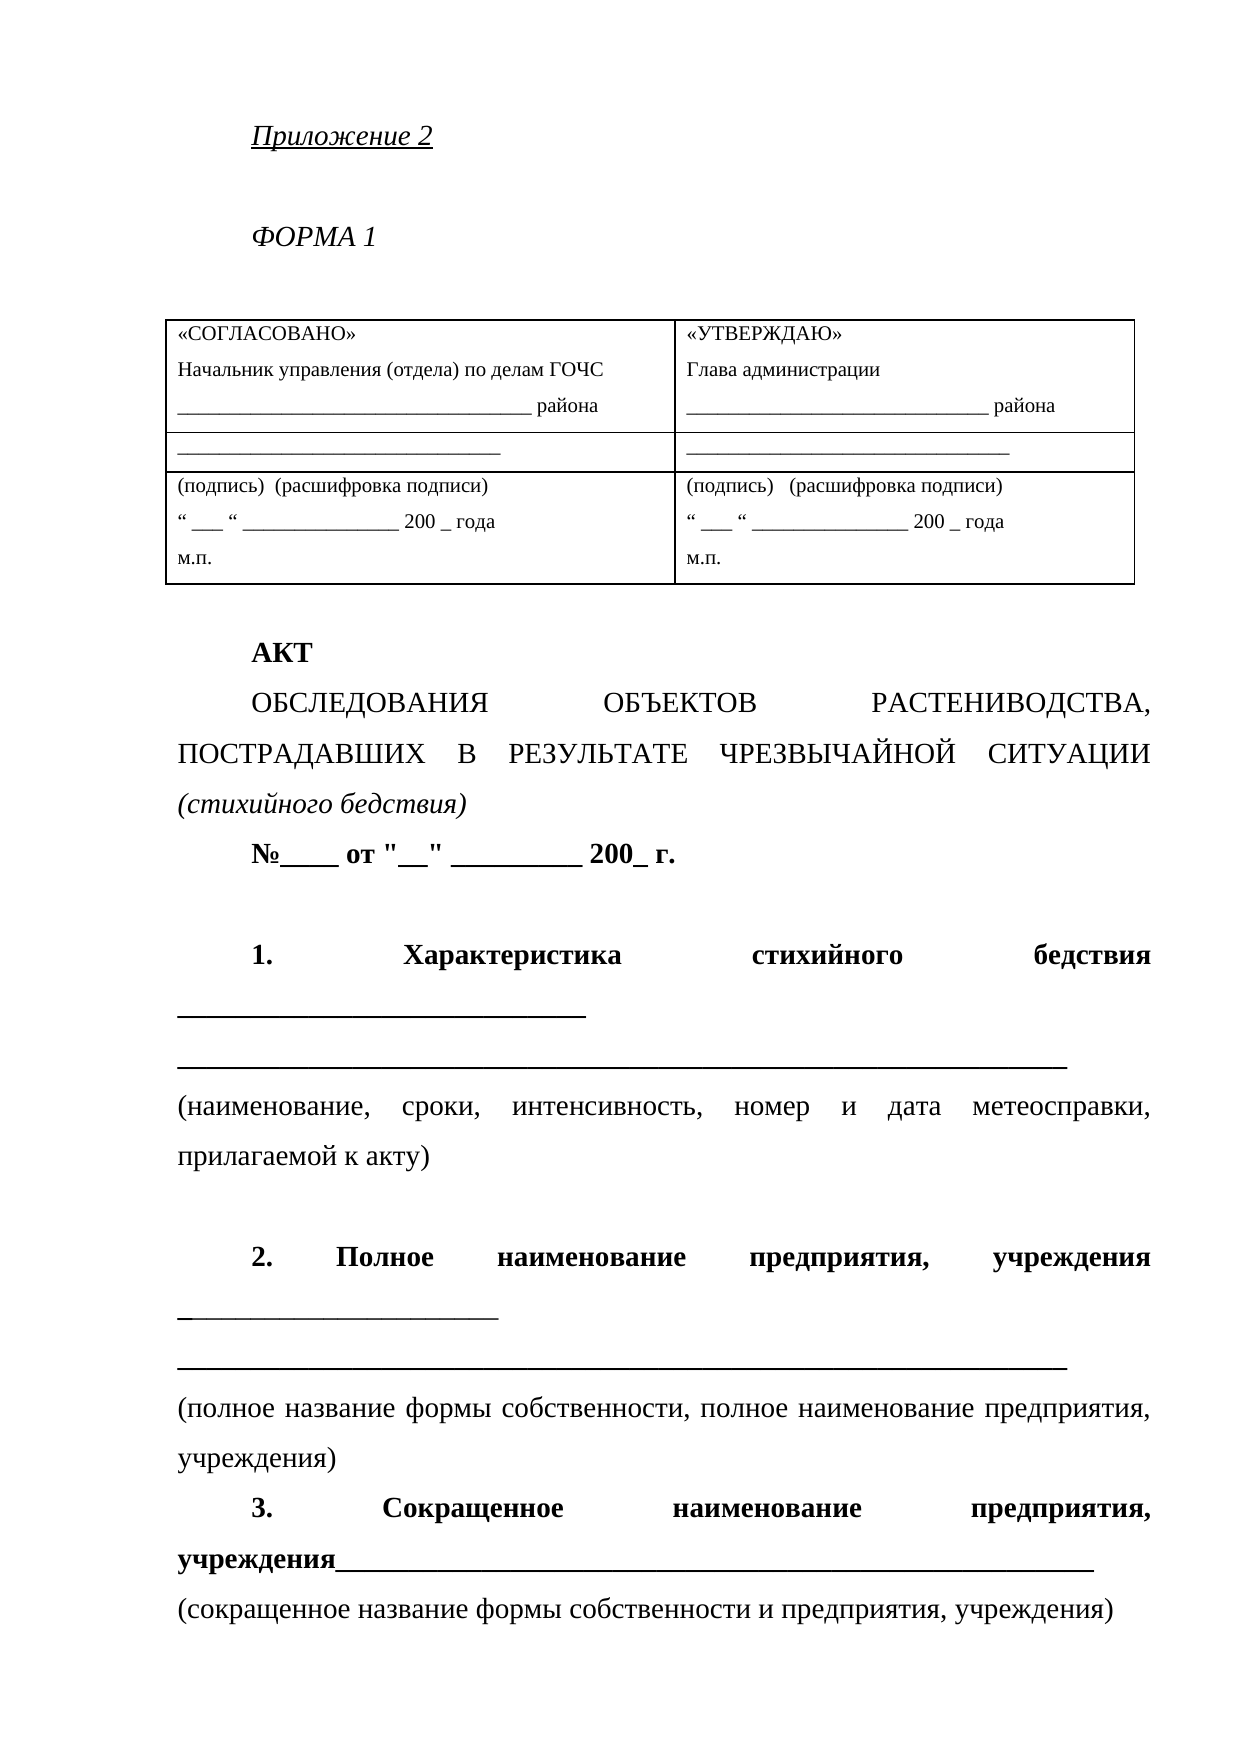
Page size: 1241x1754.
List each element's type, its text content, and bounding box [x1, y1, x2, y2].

subtitle 3. Сокращенное наименование предприятия, учреждения____________________________________________________ [177, 1490, 1152, 1574]
subtitle 1. Характеристика стихийного бедствия ____________________________ [177, 937, 1152, 1021]
text №____ от "__" _________ 200_ г. [177, 836, 1152, 870]
text 2. Полное наименование предприятия, учреждения ______________________ [177, 1239, 1152, 1323]
text Обследования объектов Растениводства, пострадавших в результате чрезвычайной ситуации (стихийного бедствия) [177, 685, 1152, 819]
text (наименование, сроки, интенсивность, номер и дата метеосправки, прилагаемой к акту) [177, 1088, 1152, 1172]
table_cell _______________________________ [676, 433, 1134, 471]
text Форма 1 [177, 219, 1152, 252]
table_header «СОГЛАСОВАНО» Начальник управления (отдела) по делам ГОЧС __________________________________ района [167, 321, 674, 431]
table_cell (подпись) (расшифровка подписи) “ ___ “ _______________ 200 _ года м.п. [676, 473, 1134, 583]
text (сокращенное название формы собственности и предприятия, учреждения) [177, 1591, 1152, 1624]
subtitle Приложение 2 [177, 118, 1152, 152]
text _____________________________________________________________ [177, 1038, 1152, 1071]
text _____________________________________________________________ [177, 1339, 1152, 1373]
table_cell (подпись) (расшифровка подписи) “ ___ “ _______________ 200 _ года м.п. [167, 473, 674, 583]
text АКТ [177, 635, 1152, 669]
text (полное название формы собственности, полное наименование предприятия, учреждения) [177, 1390, 1152, 1474]
table_header «УТВЕРЖДАЮ» Глава администрации _____________________________ района [676, 321, 1134, 431]
table_cell _______________________________ [167, 433, 674, 471]
